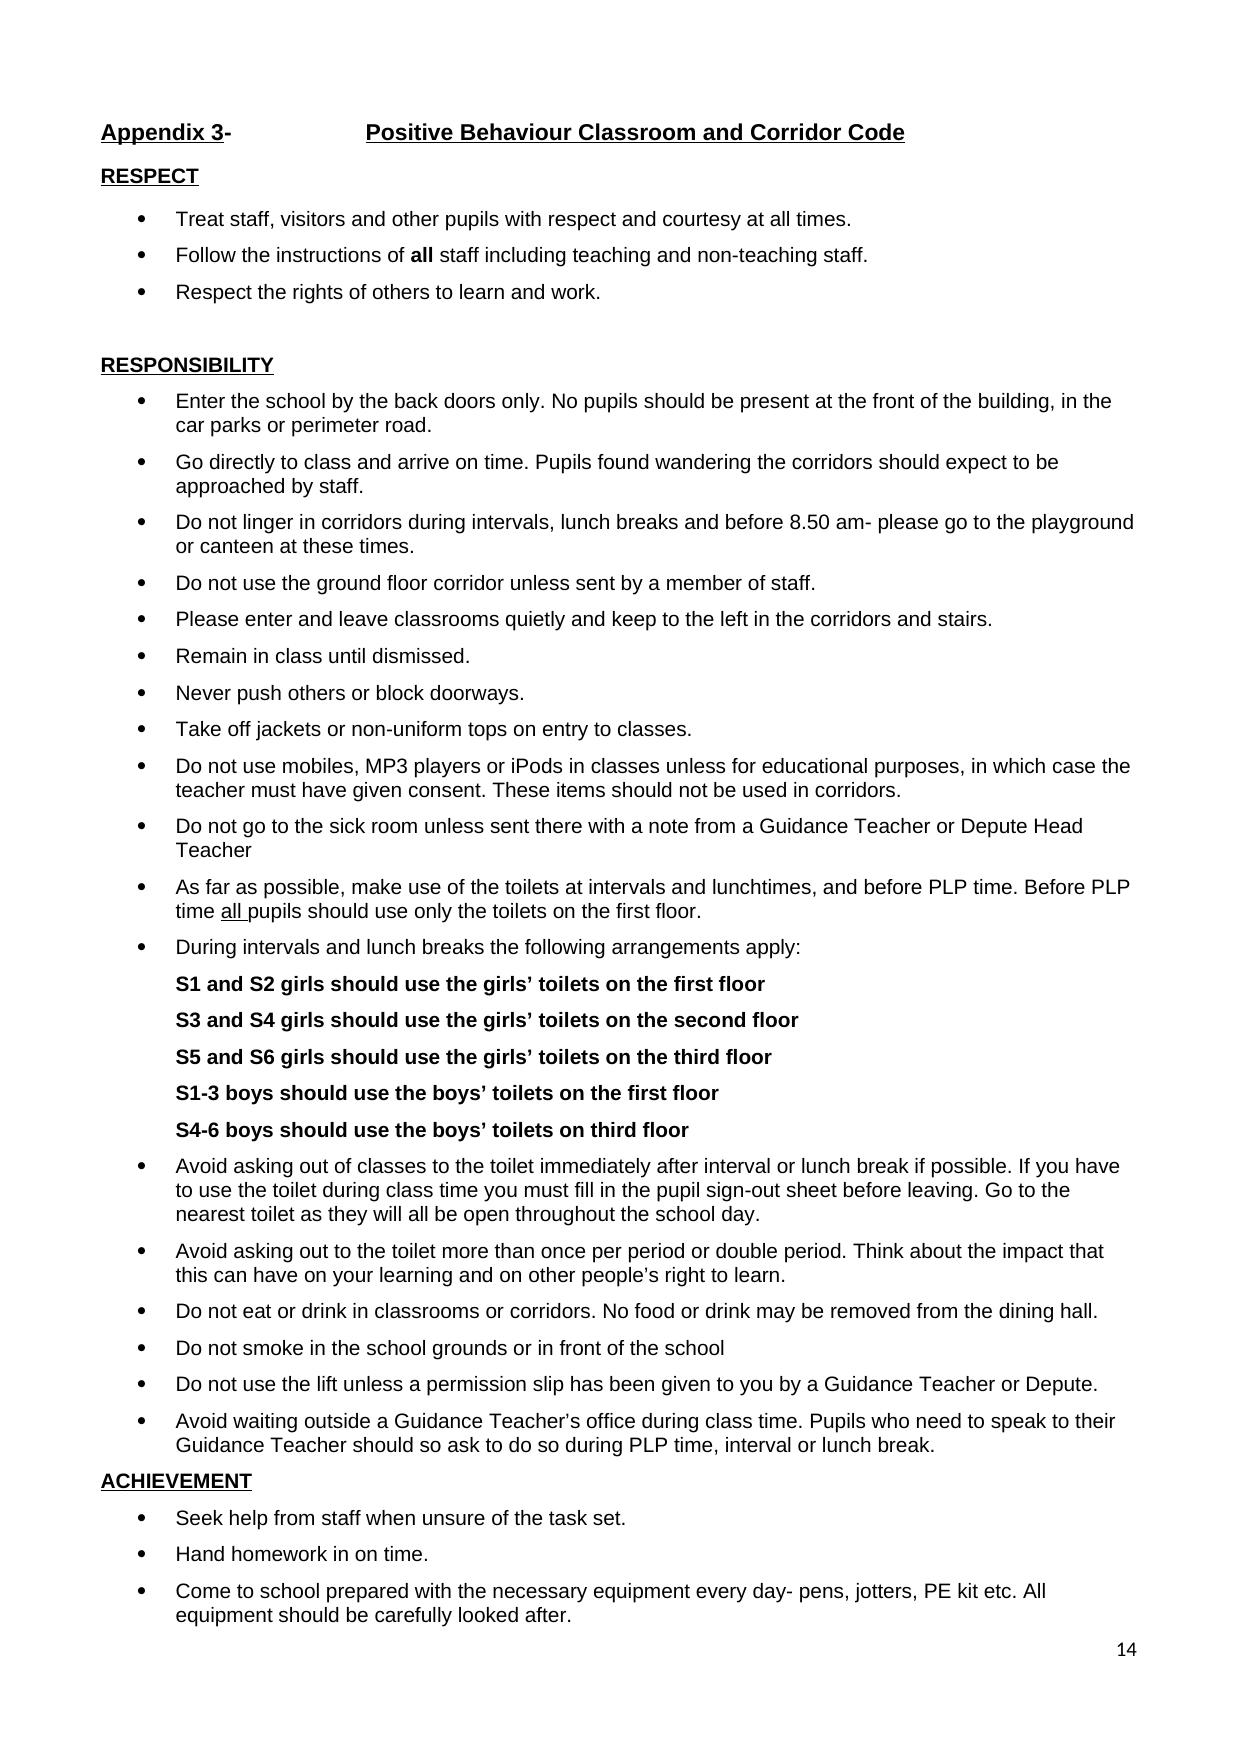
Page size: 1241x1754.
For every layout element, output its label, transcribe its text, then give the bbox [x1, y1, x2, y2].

list Seek help from staff when unsure of the task set. [138, 1506, 1137, 1530]
list As far as possible, make use of the toilets at intervals and lunchtimes, and before PLP time. Before PLP time all pupils should use only the toilets on the first floor. [138, 874, 1137, 923]
list Do not go to the sick room unless sent there with a note from a Guidance Teacher or Depute Head Teacher [138, 814, 1137, 862]
text RESPECT [100, 164, 1137, 188]
text S1-3 boys should use the boys’ toilets on the first floor [175, 1081, 1137, 1105]
text ACHIEVEMENT [100, 1469, 1137, 1493]
list Do not use mobiles, MP3 players or iPods in classes unless for educational purposes, in which case the teacher must have given consent. These items should not be used in corridors. [138, 753, 1137, 802]
list Respect the rights of others to learn and work. [138, 280, 1137, 304]
list Avoid waiting outside a Guidance Teacher’s office during class time. Pupils who need to speak to their Guidance Teacher should so ask to do so during PLP time, interval or lunch break. [138, 1409, 1137, 1457]
list Do not linger in corridors during intervals, lunch breaks and before 8.50 am- please go to the playground or canteen at these times. [138, 510, 1137, 558]
list Come to school prepared with the necessary equipment every day- pens, jotters, PE kit etc. All equipment should be carefully looked after. [138, 1579, 1137, 1627]
list Never push others or block doorways. [138, 680, 1137, 704]
text S1 and S2 girls should use the girls’ toilets on the first floor [175, 972, 1137, 996]
list Remain in class until dismissed. [138, 644, 1137, 668]
text RESPONSIBILITY [100, 353, 1137, 377]
list Avoid asking out to the toilet more than once per period or double period. Think about the impact that this can have on your learning and on other people’s right to learn. [138, 1238, 1137, 1286]
list Avoid asking out of classes to the toilet immediately after interval or lunch break if possible. If you have to use the toilet during class time you must fill in the pupil sign-out sheet before leaving. Go to the nearest toilet as they will all be open throughout the school day. [138, 1154, 1137, 1226]
list Do not use the lift unless a permission slip has been given to you by a Guidance Teacher or Depute. [138, 1372, 1137, 1396]
list Enter the school by the back doors only. No pupils should be present at the front of the building, in the car parks or perimeter road. [138, 389, 1137, 437]
list Take off jackets or non-uniform tops on entry to classes. [138, 717, 1137, 741]
list Do not use the ground floor corridor unless sent by a member of staff. [138, 571, 1137, 595]
list Follow the instructions of all staff including teaching and non-teaching staff. [138, 243, 1137, 267]
list Hand homework in on time. [138, 1542, 1137, 1566]
list Do not eat or drink in classrooms or corridors. No food or drink may be removed from the dining hall. [138, 1299, 1137, 1323]
text S4-6 boys should use the boys’ toilets on third floor [175, 1117, 1137, 1141]
list Treat staff, visitors and other pupils with respect and courtesy at all times. [138, 207, 1137, 231]
text S5 and S6 girls should use the girls’ toilets on the third floor [175, 1044, 1137, 1068]
text Appendix 3- Positive Behaviour Classroom and Corridor Code [100, 119, 1137, 145]
list Please enter and leave classrooms quietly and keep to the left in the corridors and stairs. [138, 607, 1137, 631]
list Do not smoke in the school grounds or in front of the school [138, 1336, 1137, 1359]
list Go directly to class and arrive on time. Pupils found wandering the corridors should expect to be approached by staff. [138, 450, 1137, 498]
list During intervals and lunch breaks the following arrangements apply: [138, 935, 1137, 959]
text S3 and S4 girls should use the girls’ toilets on the second floor [175, 1008, 1137, 1032]
